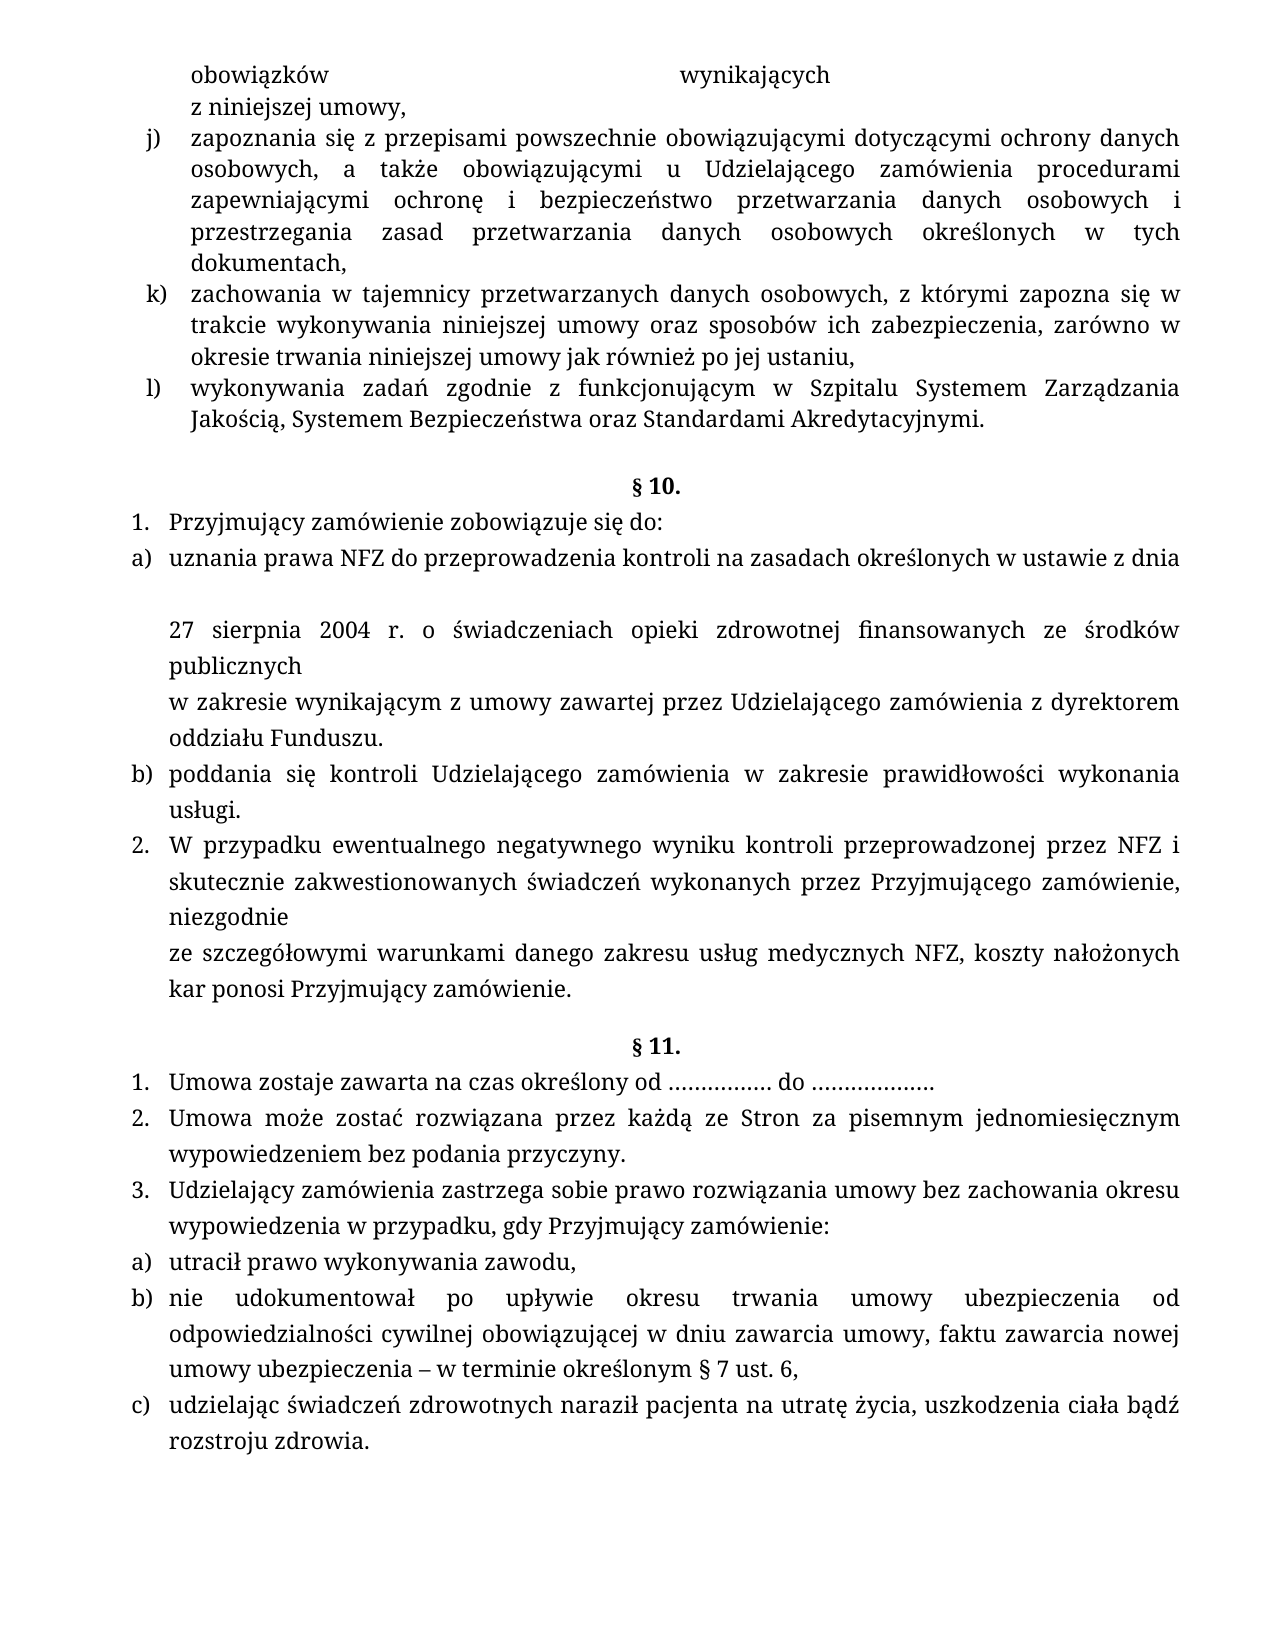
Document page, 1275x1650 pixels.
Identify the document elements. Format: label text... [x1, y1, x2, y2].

text a) utracił prawo wykonywania zawodu, [131, 1246, 1181, 1277]
list Przyjmujący zamówienie zobowiązuje się do: [131, 506, 1181, 537]
list Umowa zostaje zawarta na czas określony od ……………. do ………………. [131, 1066, 1181, 1097]
list W przypadku ewentualnego negatywnego wyniku kontroli przeprowadzonej przez NFZ i skutecznie zakwestionowanych świadczeń wykonanych przez Przyjmującego zamówienie, niezgodnie ze szczegółowymi warunkami danego zakresu usług medycznych NFZ, koszty nałożonych kar ponosi Przyjmujący zamówienie. [131, 829, 1181, 1004]
list Udzielający zamówienia zastrzega sobie prawo rozwiązania umowy bez zachowania okresu wypowiedzenia w przypadku, gdy Przyjmujący zamówienie: [131, 1174, 1181, 1241]
list wykonywania zadań zgodnie z funkcjonującym w Szpitalu Systemem Zarządzania Jakością, Systemem Bezpieczeństwa oraz Standardami Akredytacyjnymi. [146, 372, 1181, 434]
text 10. [131, 470, 1181, 501]
list Umowa może zostać rozwiązana przez każdą ze Stron za pisemnym jednomiesięcznym wypowiedzeniem bez podania przyczyny. [131, 1102, 1181, 1169]
text c) udzielając świadczeń zdrowotnych naraził pacjenta na utratę życia, uszkodzenia ciała bądź rozstroju zdrowia. [131, 1389, 1181, 1457]
list zachowania w tajemnicy przetwarzanych danych osobowych, z którymi zapozna się w trakcie wykonywania niniejszej umowy oraz sposobów ich zabezpieczenia, zarówno w okresie trwania niniejszej umowy jak również po jej ustaniu, [146, 278, 1181, 372]
list zapoznania się z przepisami powszechnie obowiązującymi dotyczącymi ochrony danych osobowych, a także obowiązującymi u Udzielającego zamówienia procedurami zapewniającymi ochronę i bezpieczeństwo przetwarzania danych osobowych i przestrzegania zasad przetwarzania danych osobowych określonych w tych dokumentach, [146, 122, 1181, 278]
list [146, 59, 1181, 122]
list poddania się kontroli Udzielającego zamówienia w zakresie prawidłowości wykonania usługi. [131, 758, 1181, 825]
text 11. [131, 1030, 1181, 1061]
list uznania prawa NFZ do przeprowadzenia kontroli na zasadach określonych w ustawie z dnia 27 sierpnia 2004 r. o świadczeniach opieki zdrowotnej finansowanych ze środków publicznych w zakresie wynikającym z umowy zawartej przez Udzielającego zamówienia z dyrektorem oddziału Funduszu. [131, 542, 1181, 753]
text b) nie udokumentował po upływie okresu trwania umowy ubezpieczenia od odpowiedzialności cywilnej obowiązującej w dniu zawarcia umowy, faktu zawarcia nowej umowy ubezpieczenia – w terminie określonym § 7 ust. 6, [131, 1282, 1181, 1385]
